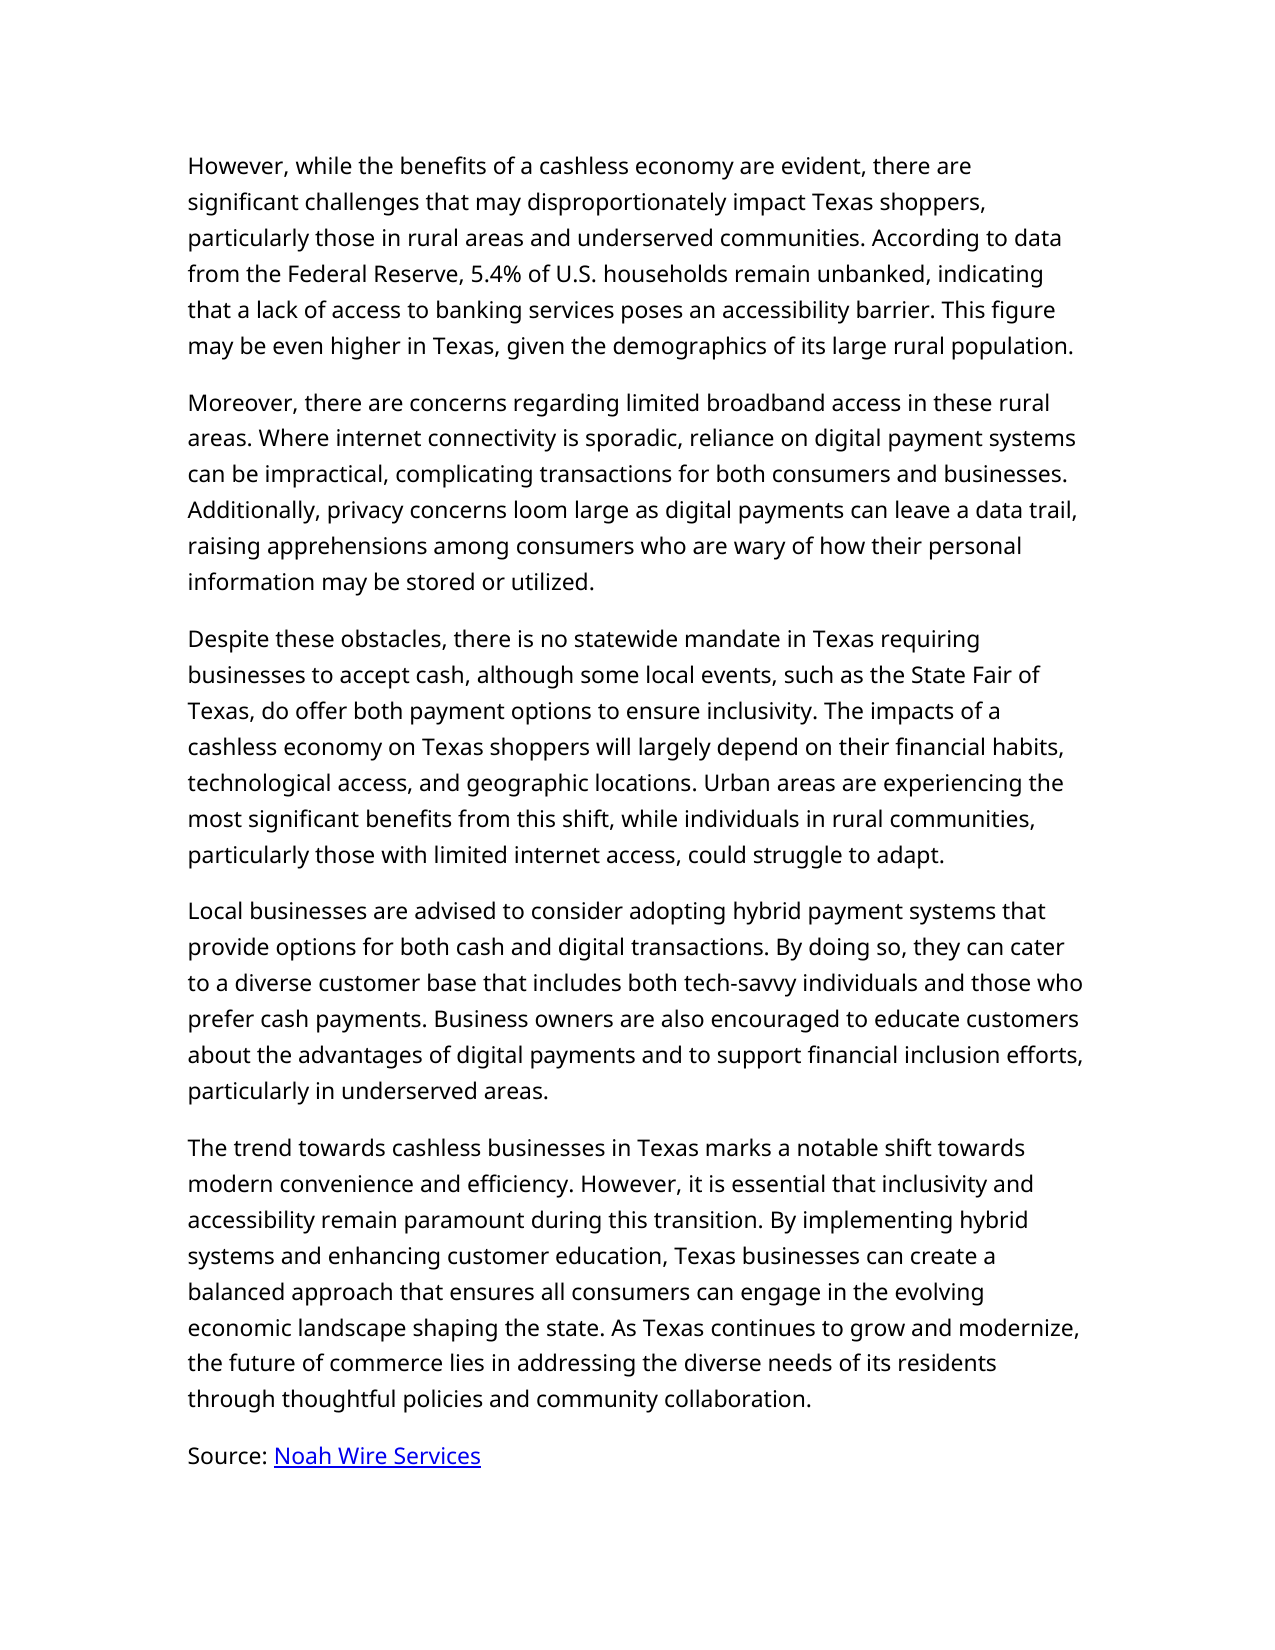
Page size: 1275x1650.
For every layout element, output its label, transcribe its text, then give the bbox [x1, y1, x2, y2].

text Source: Noah Wire Services [187, 1440, 1087, 1471]
text Moreover, there are concerns regarding limited broadband access in these rural areas. Where internet connectivity is sporadic, reliance on digital payment systems can be impractical, complicating transactions for both consumers and businesses. Additionally, privacy concerns loom large as digital payments can leave a data trail, raising apprehensions among consumers who are wary of how their personal information may be stored or utilized. [187, 386, 1087, 597]
text Local businesses are advised to consider adopting hybrid payment systems that provide options for both cash and digital transactions. By doing so, they can cater to a diverse customer base that includes both tech-savvy individuals and those who prefer cash payments. Business owners are also encouraged to educate customers about the advantages of digital payments and to support financial inclusion efforts, particularly in underserved areas. [187, 895, 1087, 1106]
text However, while the benefits of a cashless economy are evident, there are significant challenges that may disproportionately impact Texas shoppers, particularly those in rural areas and underserved communities. According to data from the Federal Reserve, 5.4% of U.S. households remain unbanked, indicating that a lack of access to banking services poses an accessibility barrier. This figure may be even higher in Texas, given the demographics of its large rural population. [187, 150, 1087, 361]
text Despite these obstacles, there is no statewide mandate in Texas requiring businesses to accept cash, although some local events, such as the State Fair of Texas, do offer both payment options to ensure inclusivity. The impacts of a cashless economy on Texas shoppers will largely depend on their financial habits, technological access, and geographic locations. Urban areas are experiencing the most significant benefits from this shift, while individuals in rural communities, particularly those with limited internet access, could struggle to adapt. [187, 623, 1087, 870]
text The trend towards cashless businesses in Texas marks a notable shift towards modern convenience and efficiency. However, it is essential that inclusivity and accessibility remain paramount during this transition. By implementing hybrid systems and enhancing customer education, Texas businesses can create a balanced approach that ensures all consumers can engage in the evolving economic landscape shaping the state. As Texas continues to grow and modernize, the future of commerce lies in addressing the diverse needs of its residents through thoughtful policies and community collaboration. [187, 1132, 1087, 1414]
